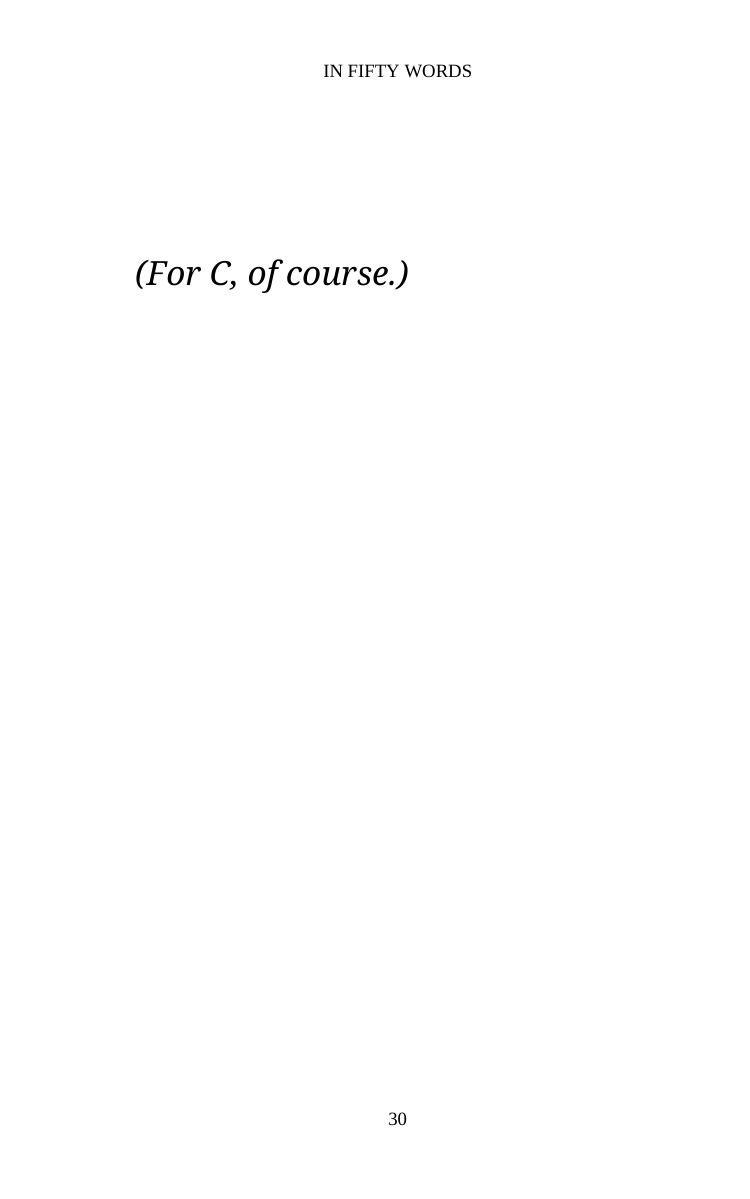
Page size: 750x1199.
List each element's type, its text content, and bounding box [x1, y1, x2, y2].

text (For C, of course.) [135, 250, 660, 296]
